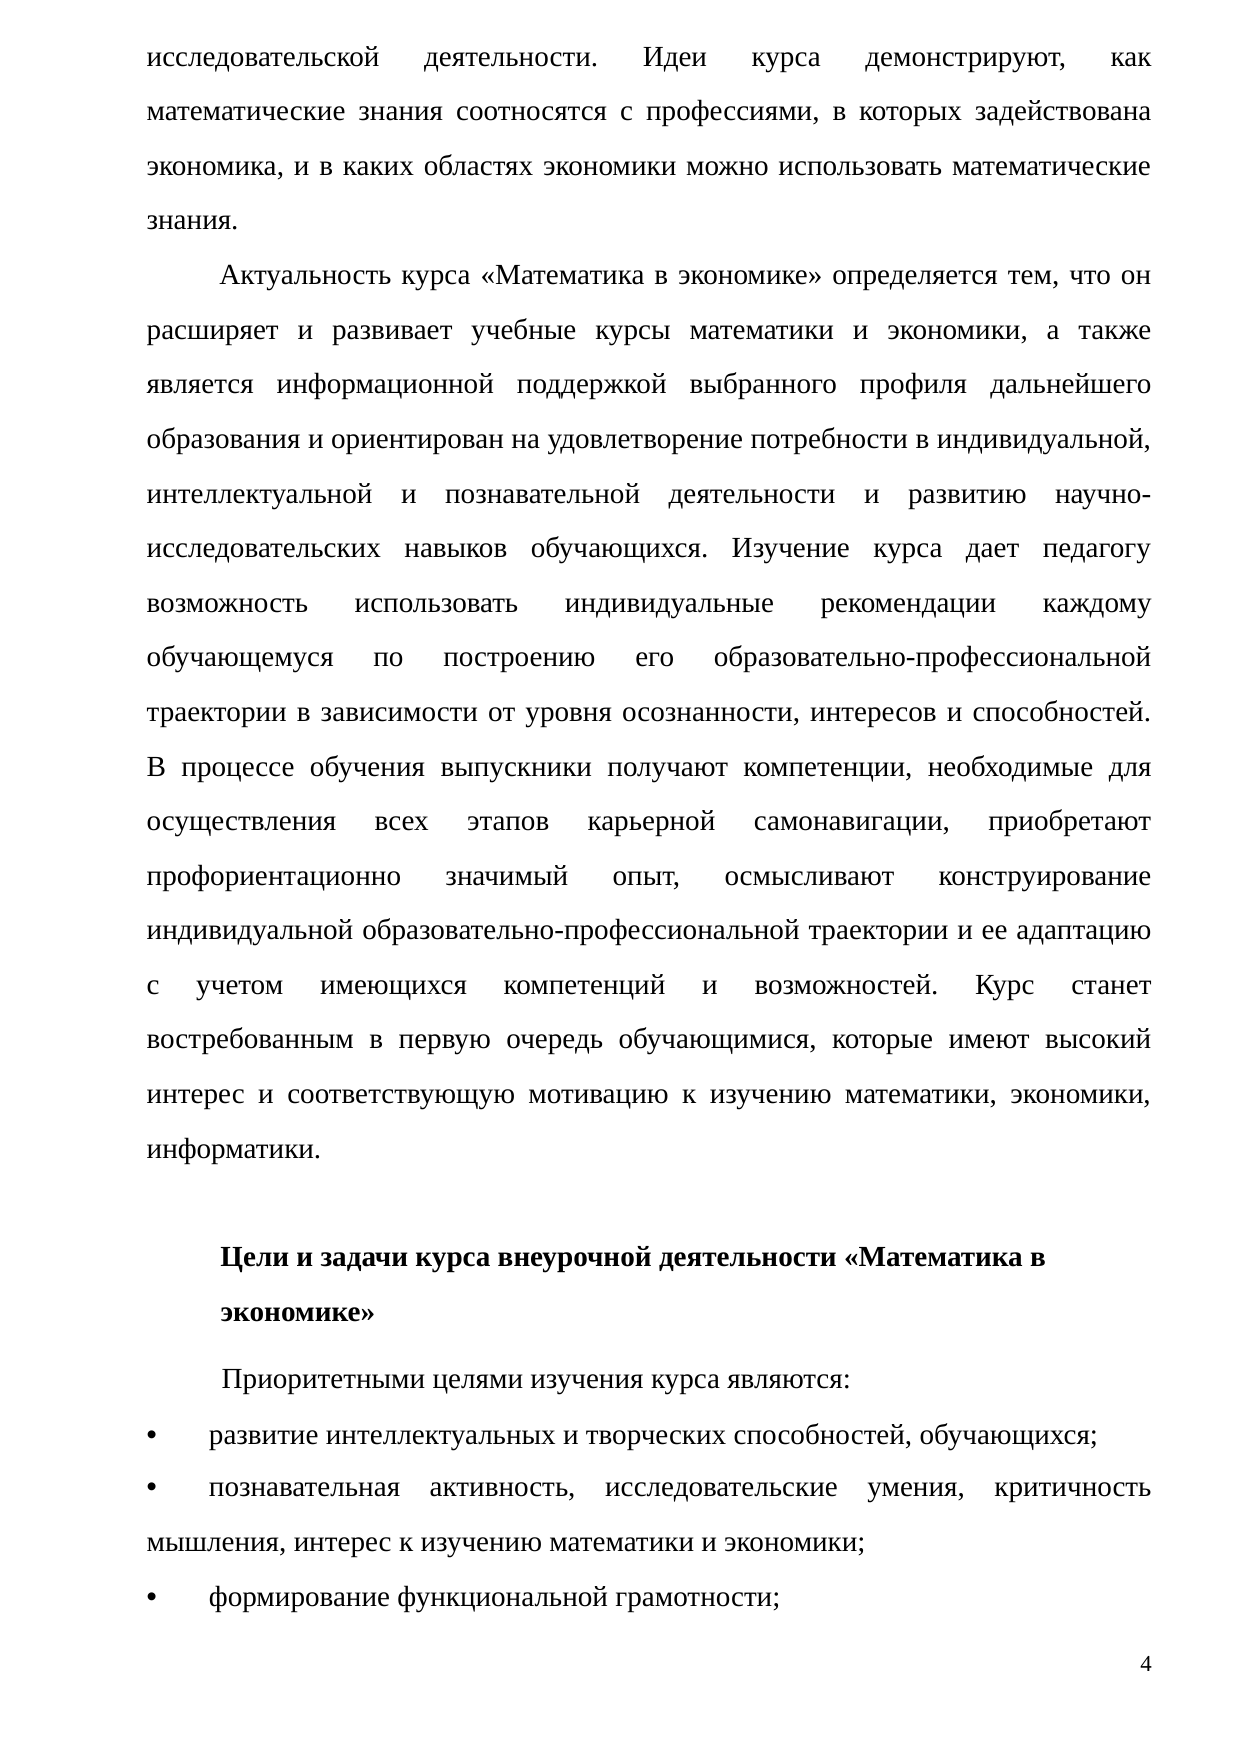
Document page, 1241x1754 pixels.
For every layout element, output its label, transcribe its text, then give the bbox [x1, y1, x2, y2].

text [146, 39, 1152, 236]
list развитие интеллектуальных и творческих способностей, обучающихся; [146, 1417, 1152, 1451]
text Актуальность курса «Математика в экономике» определяется тем, что он расширяет и развивает учебные курсы математики и экономики, а также является информационной поддержкой выбранного профиля дальнейшего образования и ориентирован на удовлетворение потребности в индивидуальной, интеллектуальной и познавательной деятельности и развитию научно-исследовательских навыков обучающихся. Изучение курса дает педагогу возможность использовать индивидуальные рекомендации каждому обучающемуся по построению его образовательно-профессиональной траектории в зависимости от уровня осознанности, интересов и способностей. В процессе обучения выпускники получают компетенции, необходимые для осуществления всех этапов карьерной самонавигации, приобретают профориентационно значимый опыт, осмысливают конструирование индивидуальной образовательно-профессиональной траектории и ее адаптацию с учетом имеющихся компетенций и возможностей. Курс станет востребованным в первую очередь обучающимися, которые имеют высокий интерес и соответствующую мотивацию к изучению математики, экономики, информатики. [146, 257, 1152, 1164]
list формирование функциональной грамотности; [146, 1579, 1152, 1612]
text Приоритетными целями изучения курса являются: [221, 1361, 1152, 1395]
list познавательная активность, исследовательские умения, критичность мышления, интерес к изучению математики и экономики; [146, 1469, 1152, 1557]
subtitle Цели и задачи курса внеурочной деятельности «Математика в экономике» [220, 1239, 1060, 1327]
